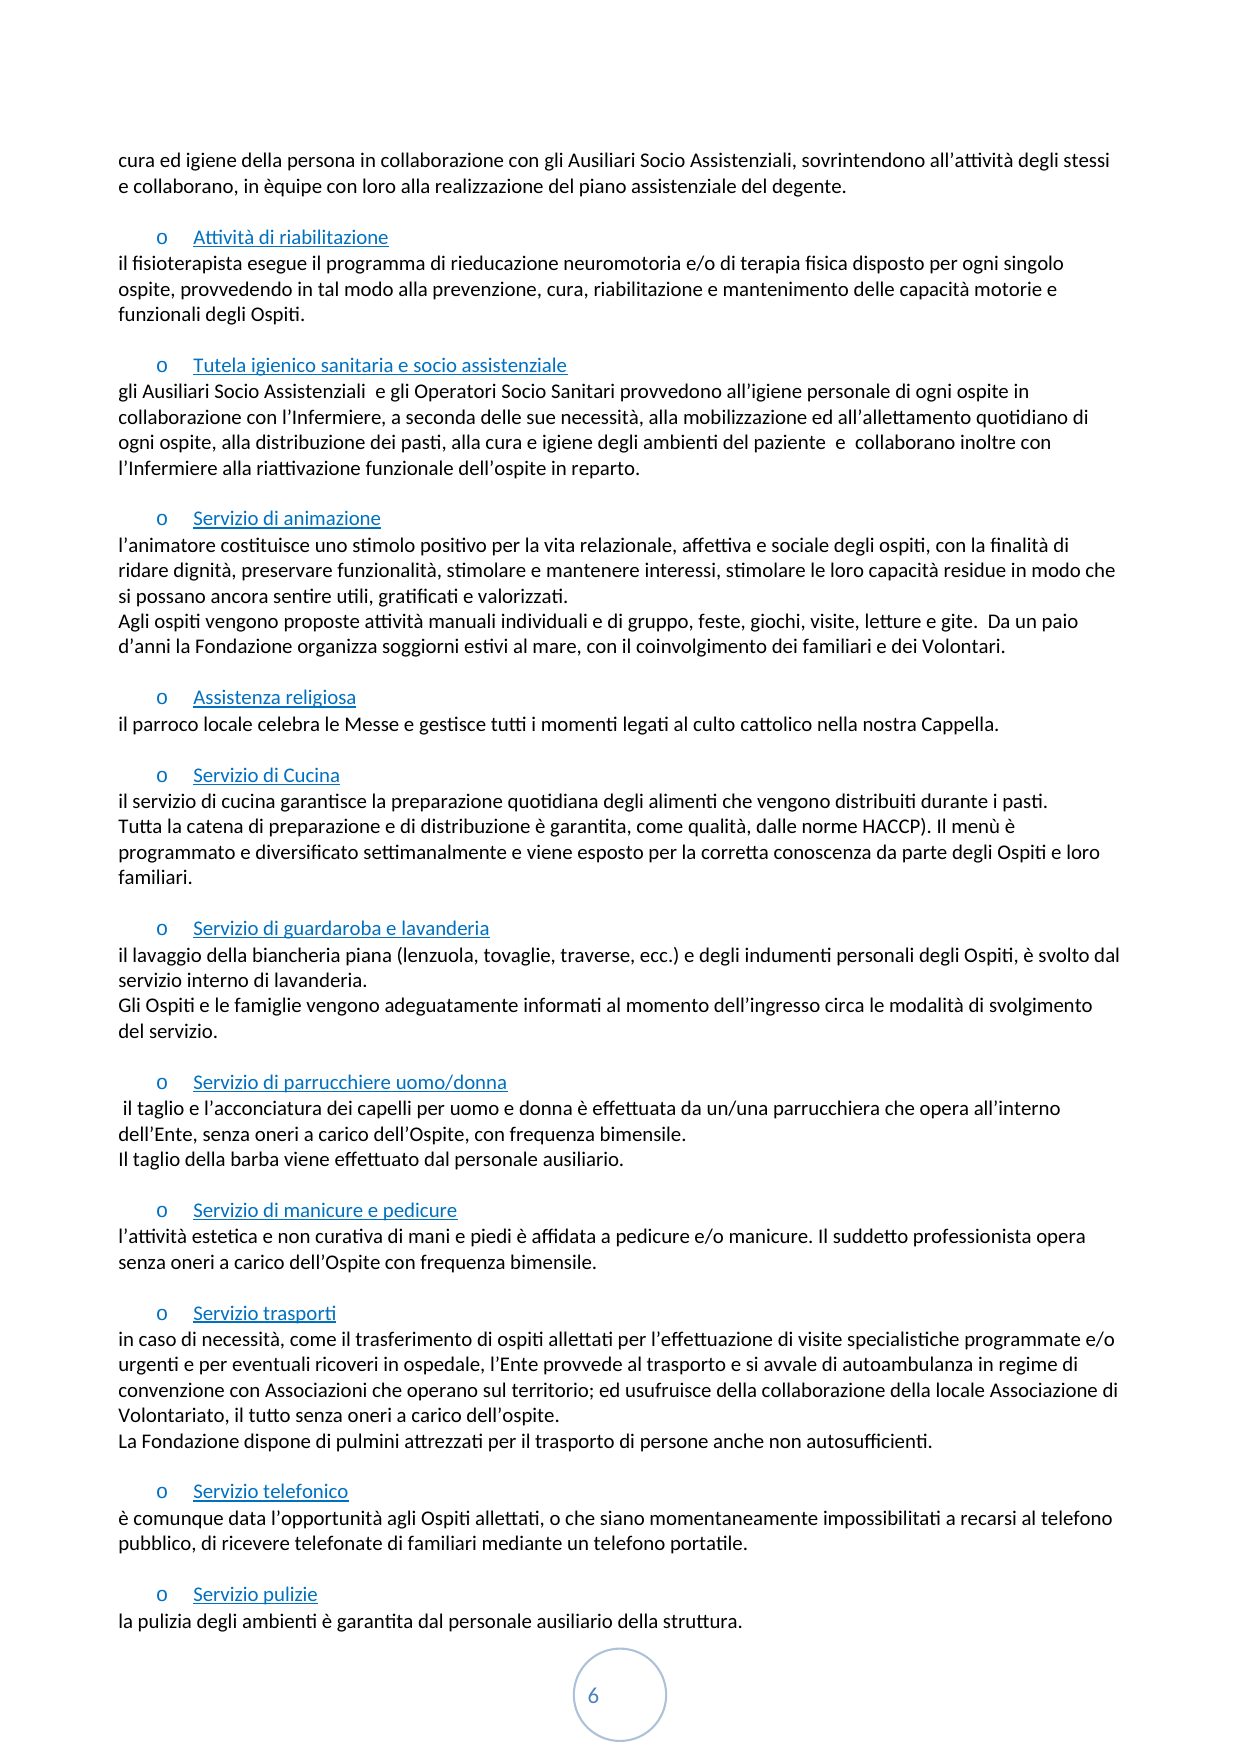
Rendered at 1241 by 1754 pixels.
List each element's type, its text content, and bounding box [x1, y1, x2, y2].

text in caso di necessità, come il trasferimento di ospiti allettati per l’effettuazione di visite specialistiche programmate e/o urgenti e per eventuali ricoveri in ospedale, l’Ente provvede al trasporto e si avvale di autoambulanza in regime di convenzione con Associazioni che operano sul territorio; ed usufruisce della collaborazione della locale Associazione di Volontariato, il tutto senza oneri a carico dell’ospite. [118, 1326, 1122, 1428]
text è comunque data l’opportunità agli Ospiti allettati, o che siano momentaneamente impossibilitati a recarsi al telefono pubblico, di ricevere telefonate di familiari mediante un telefono portatile. [118, 1505, 1122, 1556]
list Attività di riabilitazione [156, 224, 1122, 250]
text l’attività estetica e non curativa di mani e piedi è affidata a pedicure e/o manicure. Il suddetto professionista opera senza oneri a carico dell’Ospite con frequenza bimensile. [118, 1223, 1122, 1274]
list Servizio di guardaroba e lavanderia [156, 915, 1122, 942]
text il parroco locale celebra le Messe e gestisce tutti i momenti legati al culto cattolico nella nostra Cappella. [118, 711, 1122, 736]
list Servizio di animazione [156, 506, 1122, 532]
text gli Ausiliari Socio Assistenziali e gli Operatori Socio Sanitari provvedono all’igiene personale di ogni ospite in collaborazione con l’Infermiere, a seconda delle sue necessità, alla mobilizzazione ed all’allettamento quotidiano di ogni ospite, alla distribuzione dei pasti, alla cura e igiene degli ambienti del paziente e collaborano inoltre con l’Infermiere alla riattivazione funzionale dell’ospite in reparto. [118, 378, 1122, 480]
text Tutta la catena di preparazione e di distribuzione è garantita, come qualità, dalle norme HACCP). Il menù è programmato e diversificato settimanalmente e viene esposto per la corretta conoscenza da parte degli Ospiti e loro familiari. [118, 814, 1122, 890]
text il lavaggio della biancheria piana (lenzuola, tovaglie, traverse, ecc.) e degli indumenti personali degli Ospiti, è svolto dal servizio interno di lavanderia. [118, 942, 1122, 993]
text Agli ospiti vengono proposte attività manuali individuali e di gruppo, feste, giochi, visite, letture e gite. Da un paio d’anni la Fondazione organizza soggiorni estivi al mare, con il coinvolgimento dei familiari e dei Volontari. [118, 608, 1122, 659]
text La Fondazione dispone di pulmini attrezzati per il trasporto di persone anche non autosufficienti. [118, 1428, 1122, 1453]
list Servizio trasporti [156, 1300, 1122, 1326]
text Gli Ospiti e le famiglie vengono adeguatamente informati al momento dell’ingresso circa le modalità di svolgimento del servizio. [118, 993, 1122, 1043]
text il taglio e l’acconciatura dei capelli per uomo e donna è effettuata da un/una parrucchiera che opera all’interno dell’Ente, senza oneri a carico dell’Ospite, con frequenza bimensile. [118, 1095, 1122, 1146]
list Tutela igienico sanitaria e socio assistenziale [156, 352, 1122, 378]
text il fisioterapista esegue il programma di rieducazione neuromotoria e/o di terapia fisica disposto per ogni singolo ospite, provvedendo in tal modo alla prevenzione, cura, riabilitazione e mantenimento delle capacità motorie e funzionali degli Ospiti. [118, 250, 1122, 327]
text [118, 148, 1122, 198]
list Servizio di manicure e pedicure [156, 1197, 1122, 1223]
list Assistenza religiosa [156, 684, 1122, 711]
list Servizio di Cucina [156, 762, 1122, 788]
text la pulizia degli ambienti è garantita dal personale ausiliario della struttura. [118, 1608, 1122, 1633]
list Servizio telefonico [156, 1479, 1122, 1505]
list Servizio pulizie [156, 1581, 1122, 1608]
text l’animatore costituisce uno stimolo positivo per la vita relazionale, affettiva e sociale degli ospiti, con la finalità di ridare dignità, preservare funzionalità, stimolare e mantenere interessi, stimolare le loro capacità residue in modo che si possano ancora sentire utili, gratificati e valorizzati. [118, 532, 1122, 608]
text il servizio di cucina garantisce la preparazione quotidiana degli alimenti che vengono distribuiti durante i pasti. [118, 788, 1122, 814]
text Il taglio della barba viene effettuato dal personale ausiliario. [118, 1146, 1122, 1172]
list Servizio di parrucchiere uomo/donna [156, 1069, 1122, 1095]
